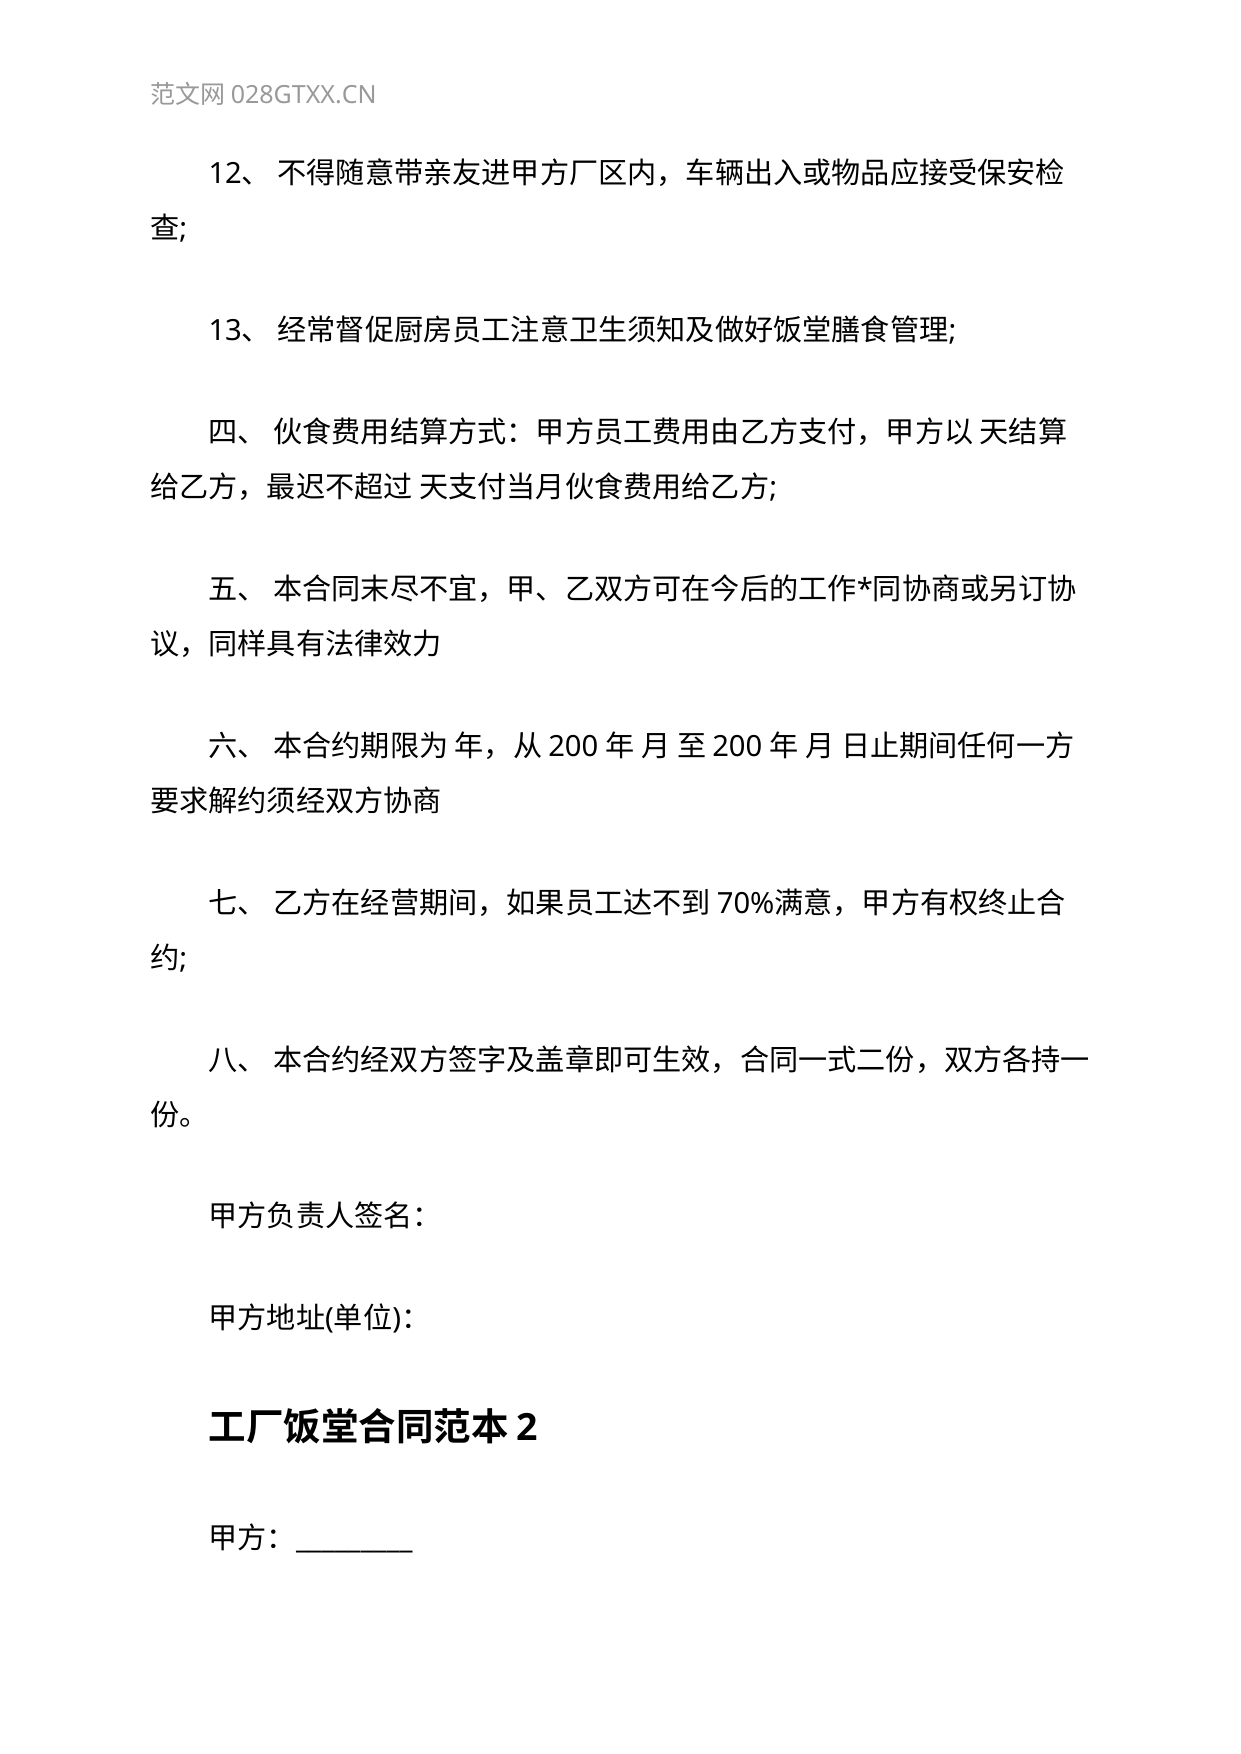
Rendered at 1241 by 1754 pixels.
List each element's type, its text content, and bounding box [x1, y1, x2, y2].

text 五、 本合同末尽不宜，甲、乙双方可在今后的工作*同协商或另订协议，同样具有法律效力 [150, 566, 1090, 663]
text 八、 本合约经双方签字及盖章即可生效，合同一式二份，双方各持一份。 [150, 1036, 1090, 1133]
text 甲方负责人签名： [150, 1193, 1090, 1235]
text 13、 经常督促厨房员工注意卫生须知及做好饭堂膳食管理; [150, 307, 1090, 349]
text 六、 本合约期限为 年，从200 年 月 至200 年 月 日止期间任何一方要求解约须经双方协商 [150, 723, 1090, 820]
text 四、 伙食费用结算方式：甲方员工费用由乙方支付，甲方以 天结算给乙方，最迟不超过 天支付当月伙食费用给乙方; [150, 409, 1090, 506]
text 12、 不得随意带亲友进甲方厂区内，车辆出入或物品应接受保安检查; [150, 150, 1090, 247]
text 甲方地址(单位)： [150, 1295, 1090, 1337]
text 七、 乙方在经营期间，如果员工达不到70%满意，甲方有权终止合约; [150, 879, 1090, 977]
text 工厂饭堂合同范本2 [150, 1397, 1090, 1451]
text 甲方：_________ [150, 1514, 1090, 1557]
